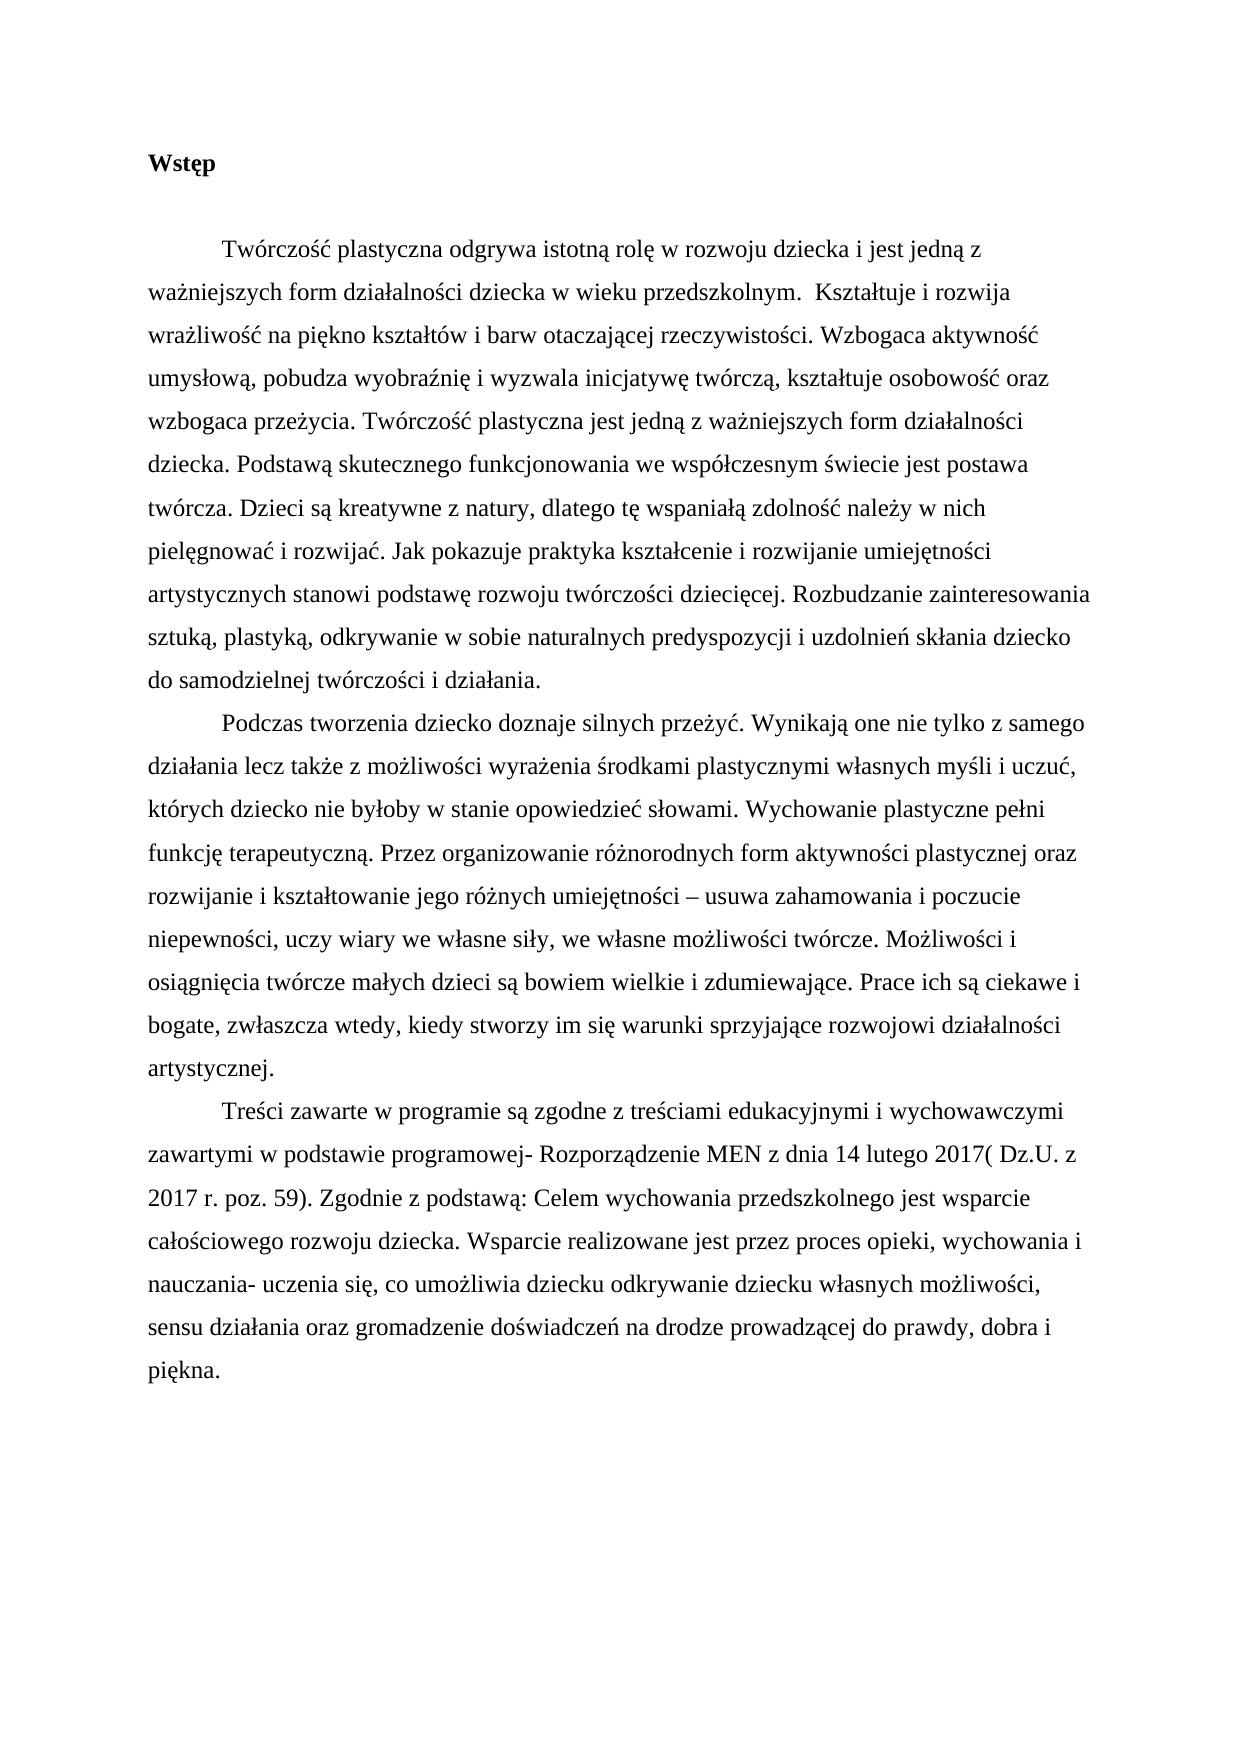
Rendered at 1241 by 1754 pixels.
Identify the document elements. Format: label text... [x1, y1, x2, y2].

text Twórczość plastyczna odgrywa istotną rolę w rozwoju dziecka i jest jedną z ważniejszych form działalności dziecka w wieku przedszkolnym. Kształtuje i rozwija wrażliwość na piękno kształtów i barw otaczającej rzeczywistości. Wzbogaca aktywność umysłową, pobudza wyobraźnię i wyzwala inicjatywę twórczą, kształtuje osobowość oraz wzbogaca przeżycia. Twórczość plastyczna jest jedną z ważniejszych form działalności dziecka. Podstawą skutecznego funkcjonowania we współczesnym świecie jest postawa twórcza. Dzieci są kreatywne z natury, dlatego tę wspaniałą zdolność należy w nich pielęgnować i rozwijać. Jak pokazuje praktyka kształcenie i rozwijanie umiejętności artystycznych stanowi podstawę rozwoju twórczości dziecięcej. Rozbudzanie zainteresowania sztuką, plastyką, odkrywanie w sobie naturalnych predyspozycji i uzdolnień skłania dziecko do samodzielnej twórczości i działania. [148, 234, 1093, 694]
text Podczas tworzenia dziecko doznaje silnych przeżyć. Wynikają one nie tylko z samego działania lecz także z możliwości wyrażenia środkami plastycznymi własnych myśli i uczuć, których dziecko nie byłoby w stanie opowiedzieć słowami. Wychowanie plastyczne pełni funkcję terapeutyczną. Przez organizowanie różnorodnych form aktywności plastycznej oraz rozwijanie i kształtowanie jego różnych umiejętności – usuwa zahamowania i poczucie niepewności, uczy wiary we własne siły, we własne możliwości twórcze. Możliwości i osiągnięcia twórcze małych dzieci są bowiem wielkie i zdumiewające. Prace ich są ciekawe i bogate, zwłaszcza wtedy, kiedy stworzy im się warunki sprzyjające rozwojowi działalności artystycznej. [148, 708, 1093, 1082]
text Treści zawarte w programie są zgodne z treściami edukacyjnymi i wychowawczymi zawartymi w podstawie programowej- Rozporządzenie MEN z dnia 14 lutego 2017( Dz.U. z 2017 r. poz. 59). Zgodnie z podstawą: Celem wychowania przedszkolnego jest wsparcie całościowego rozwoju dziecka. Wsparcie realizowane jest przez proces opieki, wychowania i nauczania- uczenia się, co umożliwia dziecku odkrywanie dziecku własnych możliwości, sensu działania oraz gromadzenie doświadczeń na drodze prowadzącej do prawdy, dobra i piękna. [148, 1096, 1093, 1384]
text Wstęp [148, 148, 1093, 176]
